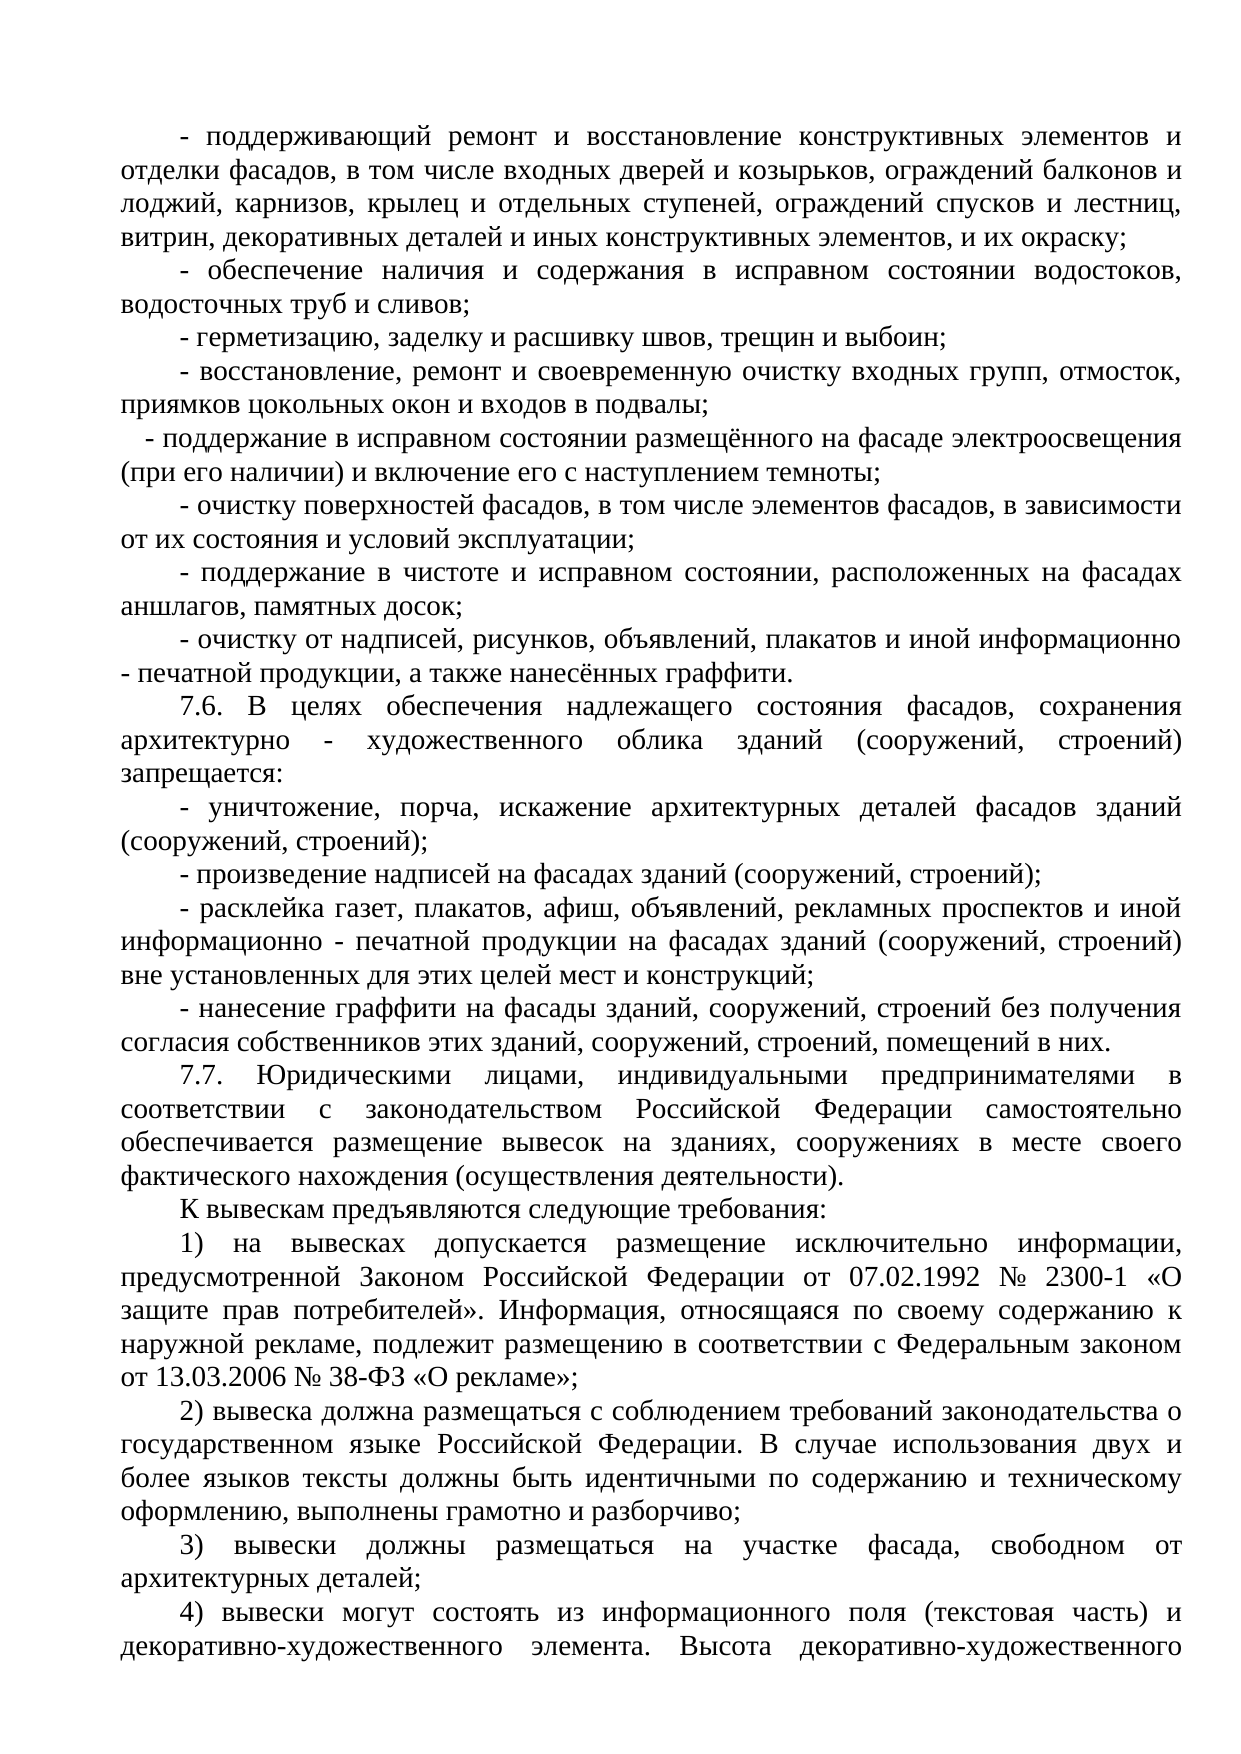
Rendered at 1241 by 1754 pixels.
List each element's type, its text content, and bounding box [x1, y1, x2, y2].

text 7.7. Юридическими лицами, индивидуальными предпринимателями в соответствии с законодательством Российской Федерации самостоятельно обеспечивается размещение вывесок на зданиях, сооружениях в месте своего фактического нахождения (осуществления деятельности). [120, 1057, 1183, 1192]
text - расклейка газет, плакатов, афиш, объявлений, рекламных проспектов и иной информационно - печатной продукции на фасадах зданий (сооружений, строений) вне установленных для этих целей мест и конструкций; [120, 890, 1183, 990]
text 1) на вывесках допускается размещение исключительно информации, предусмотренной Законом Российской Федерации от 07.02.1992 № 2300-1 «О защите прав потребителей». Информация, относящаяся по своему содержанию к наружной рекламе, подлежит размещению в соответствии с Федеральным законом от 13.03.2006 № 38-ФЗ «О рекламе»; [120, 1225, 1183, 1393]
text К вывескам предъявляются следующие требования: [120, 1192, 1183, 1225]
text - герметизацию, заделку и расшивку швов, трещин и выбоин; [120, 319, 1183, 353]
text 3) вывески должны размещаться на участке фасада, свободном от архитектурных деталей; [120, 1527, 1183, 1594]
text - уничтожение, порча, искажение архитектурных деталей фасадов зданий (сооружений, строений); [120, 789, 1183, 856]
text 2) вывеска должна размещаться с соблюдением требований законодательства о государственном языке Российской Федерации. В случае использования двух и более языков тексты должны быть идентичными по содержанию и техническому оформлению, выполнены грамотно и разборчиво; [120, 1393, 1183, 1527]
text 7.6. В целях обеспечения надлежащего состояния фасадов, сохранения архитектурно - художественного облика зданий (сооружений, строений) запрещается: [120, 688, 1183, 789]
text - поддержание в чистоте и исправном состоянии, расположенных на фасадах аншлагов, памятных досок; [120, 554, 1183, 621]
text - очистку поверхностей фасадов, в том числе элементов фасадов, в зависимости от их состояния и условий эксплуатации; [120, 487, 1183, 554]
text - поддержание в исправном состоянии размещённого на фасаде электроосвещения (при его наличии) и включение его с наступлением темноты; [120, 420, 1183, 487]
text - восстановление, ремонт и своевременную очистку входных групп, отмосток, приямков цокольных окон и входов в подвалы; [120, 353, 1183, 420]
text - поддерживающий ремонт и восстановление конструктивных элементов и отделки фасадов, в том числе входных дверей и козырьков, ограждений балконов и лоджий, карнизов, крылец и отдельных ступеней, ограждений спусков и лестниц, витрин, декоративных деталей и иных конструктивных элементов, и их окраску; [120, 118, 1183, 252]
text - очистку от надписей, рисунков, объявлений, плакатов и иной информационно - печатной продукции, а также нанесённых граффити. [120, 621, 1183, 688]
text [120, 1594, 1183, 1661]
text - обеспечение наличия и содержания в исправном состоянии водостоков, водосточных труб и сливов; [120, 252, 1183, 319]
text - нанесение граффити на фасады зданий, сооружений, строений без получения согласия собственников этих зданий, сооружений, строений, помещений в них. [120, 990, 1183, 1057]
text - произведение надписей на фасадах зданий (сооружений, строений); [120, 856, 1183, 890]
